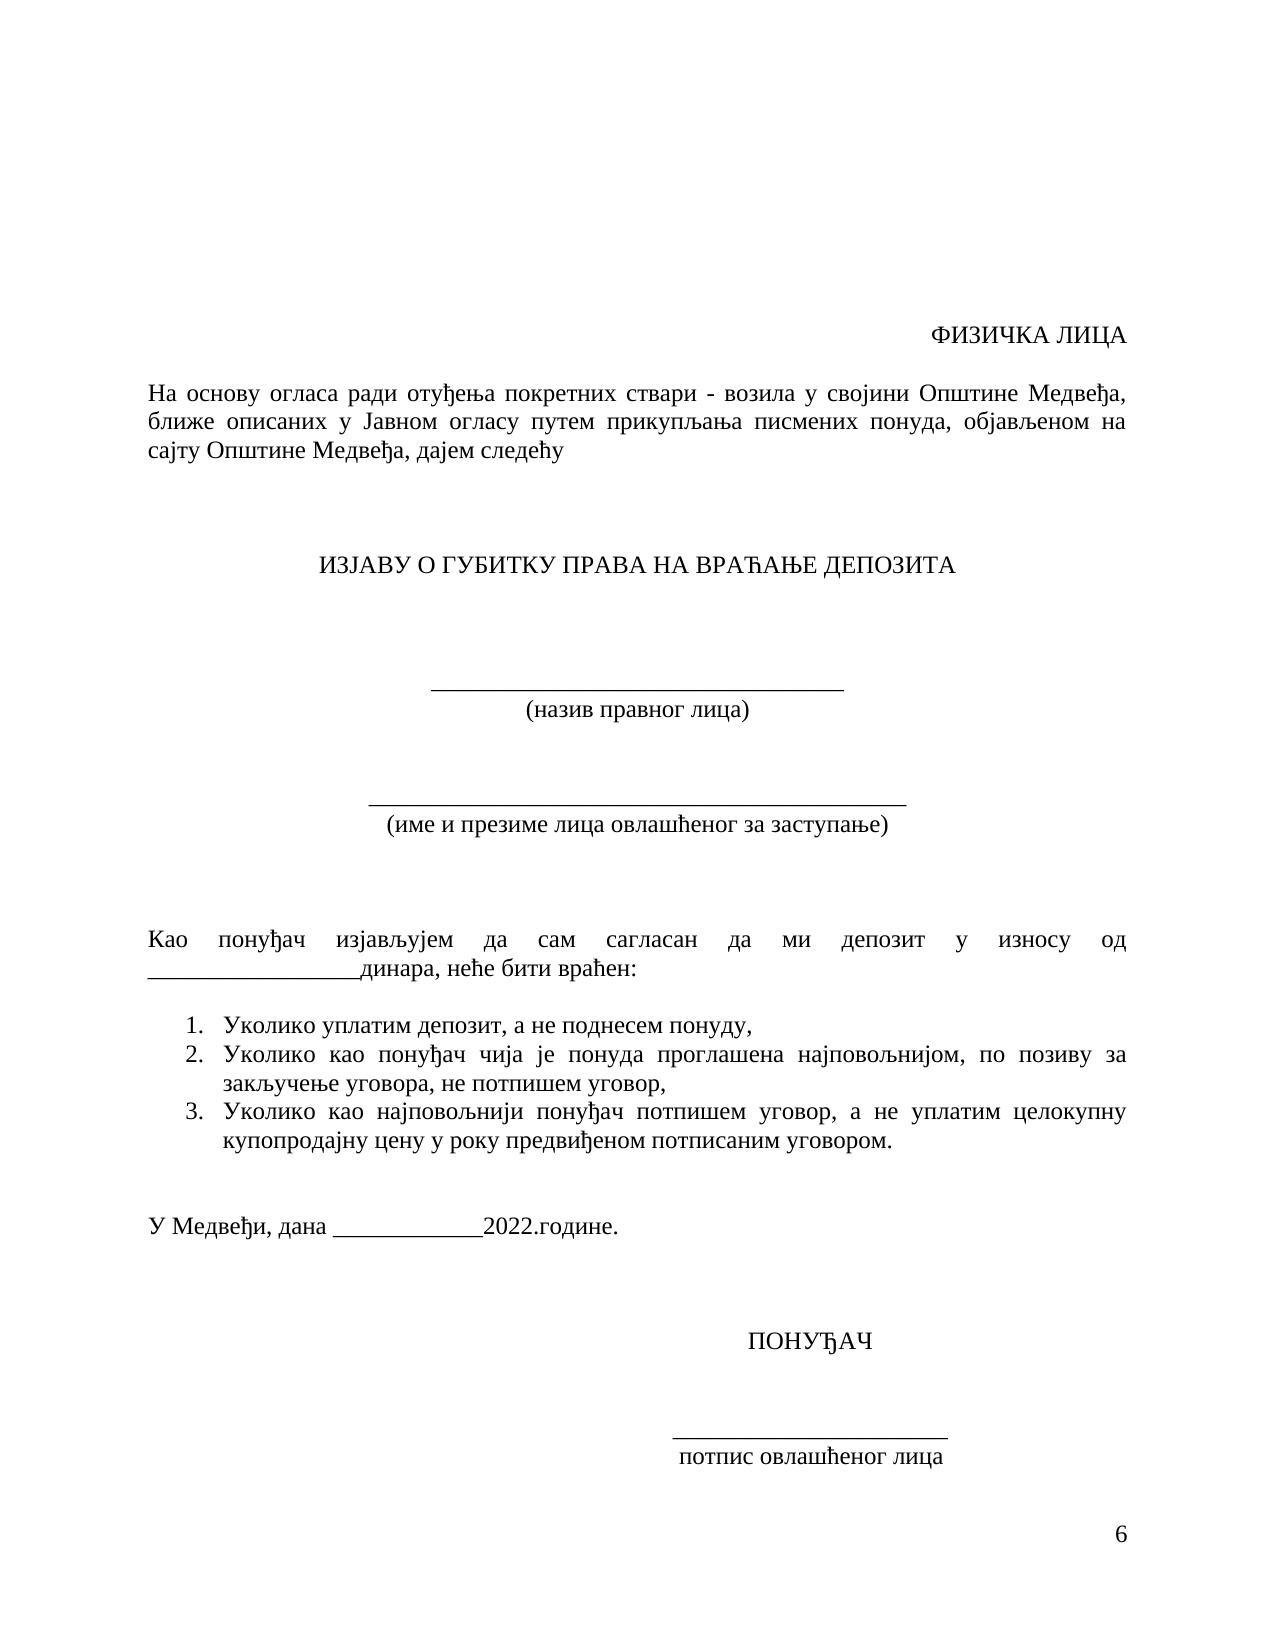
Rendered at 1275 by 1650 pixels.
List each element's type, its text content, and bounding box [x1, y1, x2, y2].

text _________________________________ [148, 665, 1127, 694]
list Уколико као понуђач чија је понуда проглашена најповољнијом, по позиву за закључење уговора, не потпишем уговор, [185, 1039, 1127, 1096]
text У Медвеђи, дана ____________2022.године. [148, 1211, 1127, 1240]
text (назив правног лица) [148, 694, 1127, 723]
text ИЗЈАВУ О ГУБИТКУ ПРАВА НА ВРАЋАЊЕ ДЕПОЗИТА [148, 550, 1127, 579]
text (име и презиме лица овлашћеног за заступање) [148, 809, 1127, 838]
text На основу огласа ради отуђења покретних ствари - возила у својини Општине Медвеђа, ближе описаних у Јавном огласу путем прикупљања писмених понуда, објављеном на сајту Општине Медвеђа, дајем следећу [148, 378, 1127, 464]
list Уколико уплатим депозит, а не поднесем понуду, [185, 1010, 1127, 1039]
text ______________________ [148, 1413, 1127, 1441]
text ПОНУЂАЧ [148, 1326, 1127, 1355]
text ФИЗИЧКА ЛИЦА [148, 320, 1127, 349]
text потпис овлашћеног лица [148, 1441, 1127, 1470]
text Као понуђач изјављујем да сам сагласан да ми депозит у износу од _________________динара, неће бити враћен: [148, 924, 1127, 981]
list Уколико као најповољнији понуђач потпишем уговор, а не уплатим целокупну купопродајну цену у року предвиђеном потписаним уговором. [185, 1096, 1127, 1154]
text ___________________________________________ [148, 780, 1127, 809]
